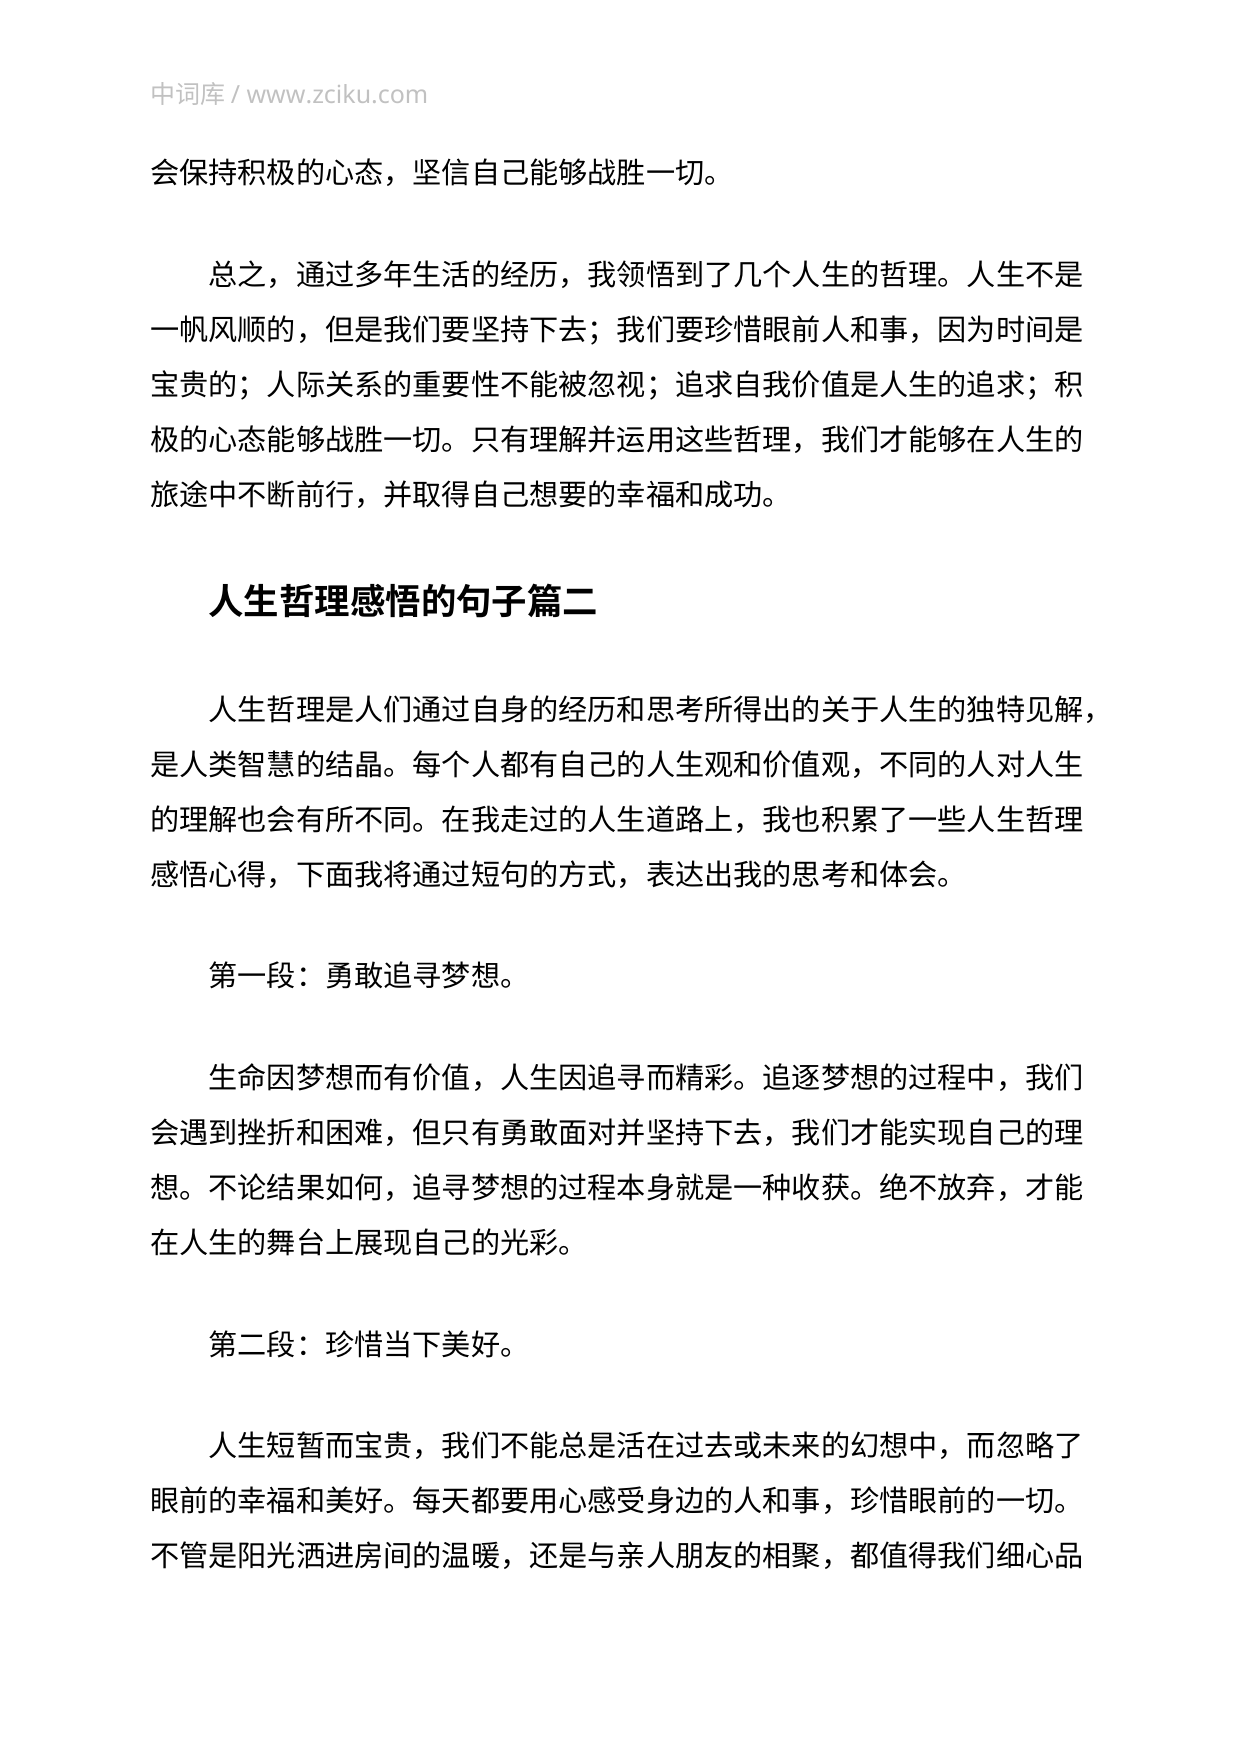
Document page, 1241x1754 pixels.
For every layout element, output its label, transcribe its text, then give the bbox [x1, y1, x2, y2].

text 人生哲理是人们通过自身的经历和思考所得出的关于人生的独特见解，是人类智慧的结晶。每个人都有自己的人生观和价值观，不同的人对人生的理解也会有所不同。在我走过的人生道路上，我也积累了一些人生哲理感悟心得，下面我将通过短句的方式，表达出我的思考和体会。 [150, 687, 1090, 893]
text 人生哲理感悟的句子篇二 [150, 573, 1090, 624]
text 总之，通过多年生活的经历，我领悟到了几个人生的哲理。人生不是一帆风顺的，但是我们要坚持下去；我们要珍惜眼前人和事，因为时间是宝贵的；人际关系的重要性不能被忽视；追求自我价值是人生的追求；积极的心态能够战胜一切。只有理解并运用这些哲理，我们才能够在人生的旅途中不断前行，并取得自己想要的幸福和成功。 [150, 252, 1090, 514]
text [150, 1423, 1090, 1575]
text 第二段：珍惜当下美好。 [150, 1321, 1090, 1363]
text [150, 150, 1090, 192]
text 生命因梦想而有价值，人生因追寻而精彩。追逐梦想的过程中，我们会遇到挫折和困难，但只有勇敢面对并坚持下去，我们才能实现自己的理想。不论结果如何，追寻梦想的过程本身就是一种收获。绝不放弃，才能在人生的舞台上展现自己的光彩。 [150, 1055, 1090, 1262]
text 第一段：勇敢追寻梦想。 [150, 953, 1090, 995]
